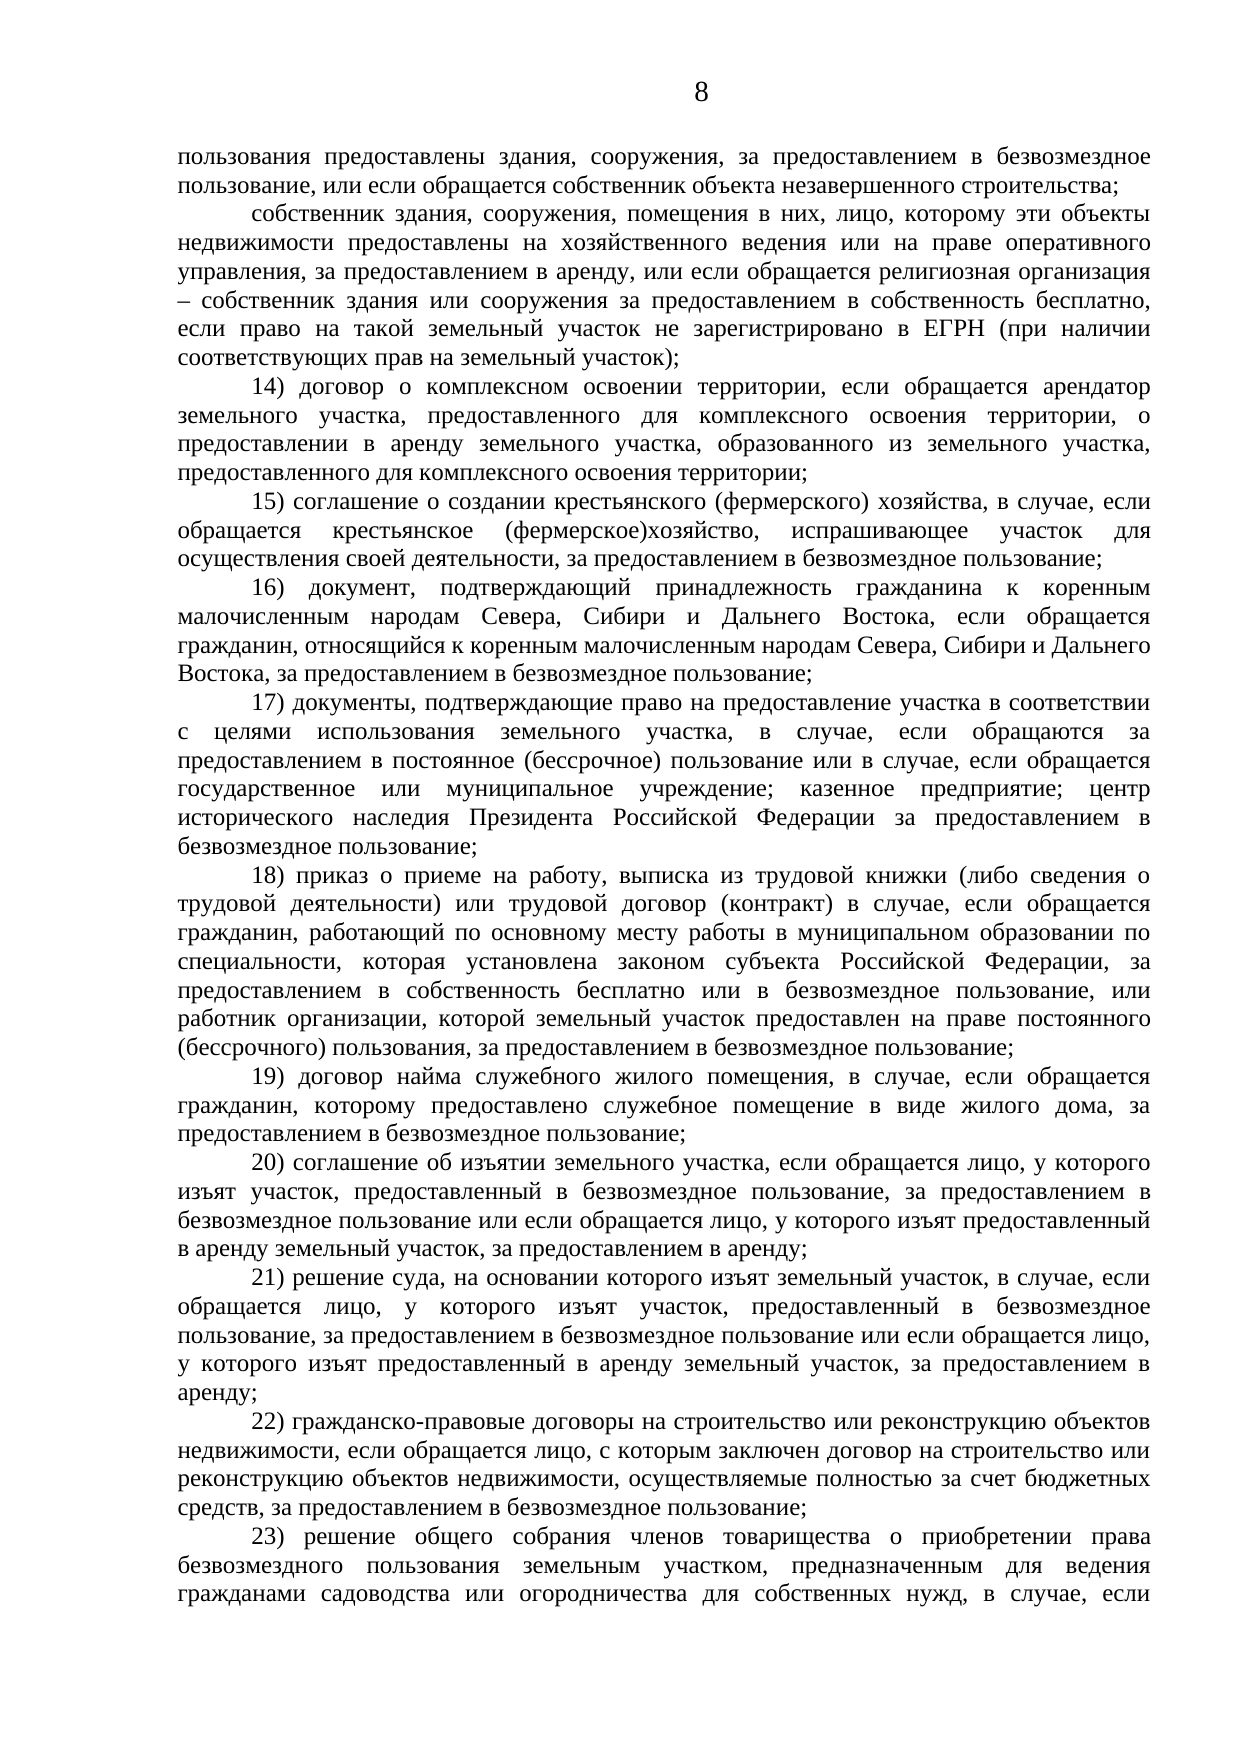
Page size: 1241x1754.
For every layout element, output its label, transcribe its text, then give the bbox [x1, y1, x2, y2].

title собственник здания, сооружения, помещения в них, лицо, которому эти объекты недвижимости предоставлены на хозяйственного ведения или на праве оперативного управления, за предоставлением в аренду, или если обращается религиозная организация – собственник здания или сооружения за предоставлением в собственность бесплатно, если право на такой земельный участок не зарегистрировано в ЕГРН (при наличии соответствующих прав на земельный участок); [177, 198, 1152, 371]
title 21) решение суда, на основании которого изъят земельный участок, в случае, если обращается лицо, у которого изъят участок, предоставленный в безвозмездное пользование, за предоставлением в безвозмездное пользование или если обращается лицо, у которого изъят предоставленный в аренду земельный участок, за предоставлением в аренду; [177, 1262, 1152, 1406]
title 14) договор о комплексном освоении территории, если обращается арендатор земельного участка, предоставленного для комплексного освоения территории, о предоставлении в аренду земельного участка, образованного из земельного участка, предоставленного для комплексного освоения территории; [177, 371, 1152, 486]
title 17) документы, подтверждающие право на предоставление участка в соответствии с целями использования земельного участка, в случае, если обращаются за предоставлением в постоянное (бессрочное) пользование или в случае, если обращается государственное или муниципальное учреждение; казенное предприятие; центр исторического наследия Президента Российской Федерации за предоставлением в безвозмездное пользование; [177, 687, 1152, 860]
title 18) приказ о приеме на работу, выписка из трудовой книжки (либо сведения о трудовой деятельности) или трудовой договор (контракт) в случае, если обращается гражданин, работающий по основному месту работы в муниципальном образовании по специальности, которая установлена законом субъекта Российской Федерации, за предоставлением в собственность бесплатно или в безвозмездное пользование, или работник организации, которой земельный участок предоставлен на праве постоянного (бессрочного) пользования, за предоставлением в безвозмездное пользование; [177, 860, 1152, 1061]
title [177, 1521, 1152, 1607]
title 22) гражданско-правовые договоры на строительство или реконструкцию объектов недвижимости, если обращается лицо, с которым заключен договор на строительство или реконструкцию объектов недвижимости, осуществляемые полностью за счет бюджетных средств, за предоставлением в безвозмездное пользование; [177, 1406, 1152, 1521]
title 20) соглашение об изъятии земельного участка, если обращается лицо, у которого изъят участок, предоставленный в безвозмездное пользование, за предоставлением в безвозмездное пользование или если обращается лицо, у которого изъят предоставленный в аренду земельный участок, за предоставлением в аренду; [177, 1147, 1152, 1262]
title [177, 141, 1152, 198]
title 15) соглашение о создании крестьянского (фермерского) хозяйства, в случае, если обращается крестьянское (фермерское)хозяйство, испрашивающее участок для осуществления своей деятельности, за предоставлением в безвозмездное пользование; [177, 486, 1152, 572]
title 16) документ, подтверждающий принадлежность гражданина к коренным малочисленным народам Севера, Сибири и Дальнего Востока, если обращается гражданин, относящийся к коренным малочисленным народам Севера, Сибири и Дальнего Востока, за предоставлением в безвозмездное пользование; [177, 572, 1152, 687]
title 19) договор найма служебного жилого помещения, в случае, если обращается гражданин, которому предоставлено служебное помещение в виде жилого дома, за предоставлением в безвозмездное пользование; [177, 1061, 1152, 1147]
